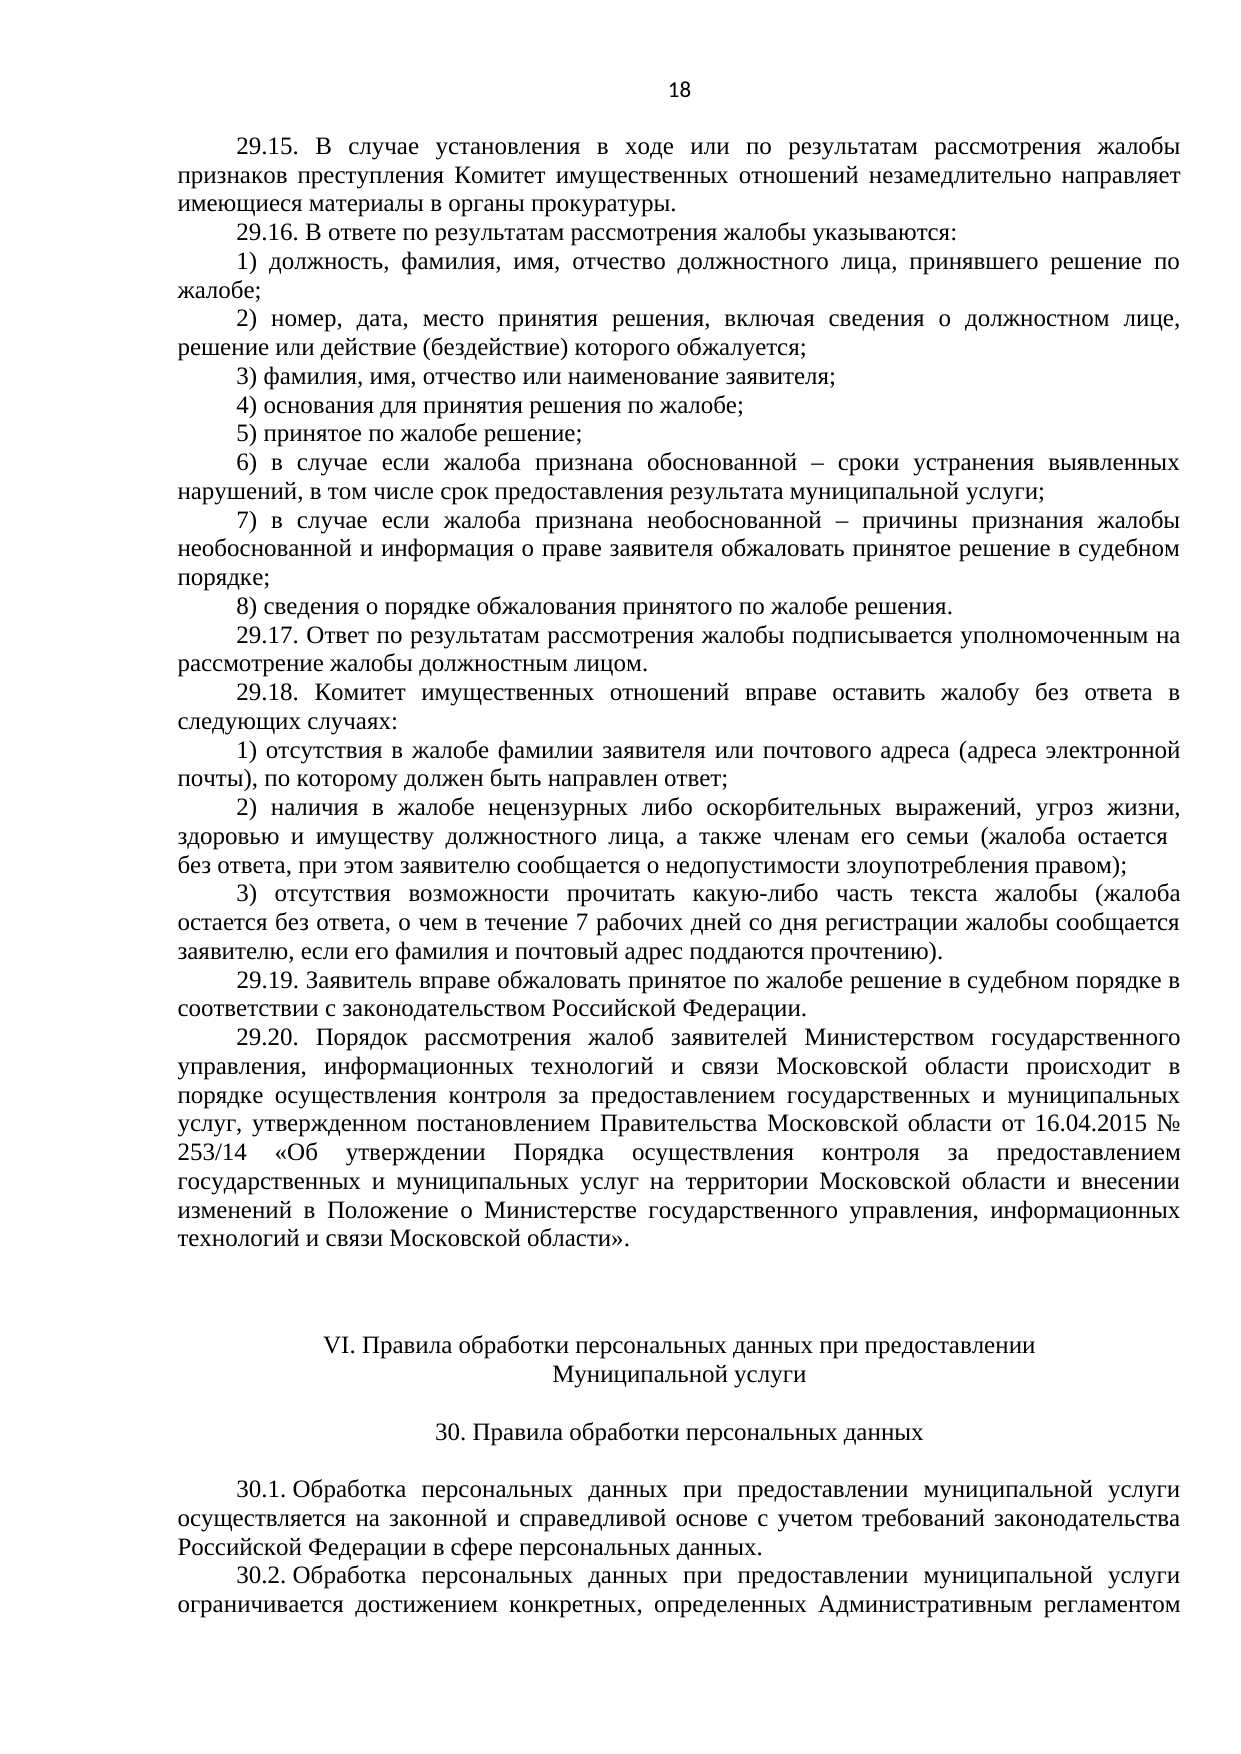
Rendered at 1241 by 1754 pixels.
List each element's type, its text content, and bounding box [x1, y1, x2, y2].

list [177, 1561, 1181, 1618]
text 3) отсутствия возможности прочитать какую-либо часть текста жалобы (жалоба остается без ответа, о чем в течение 7 рабочих дней со дня регистрации жалобы сообщается заявителю, если его фамилия и почтовый адрес поддаются прочтению). [177, 878, 1181, 965]
text 29.20. Порядок рассмотрения жалоб заявителей Министерством государственного управления, информационных технологий и связи Московской области происходит в порядке осуществления контроля за предоставлением государственных и муниципальных услуг, утвержденном постановлением Правительства Московской области от 16.04.2015 № 253/14 «Об утверждении Порядка осуществления контроля за предоставлением государственных и муниципальных услуг на территории Московской области и внесении изменений в Положение о Министерстве государственного управления, информационных технологий и связи Московской области». [177, 1022, 1181, 1252]
list 30.1. Обработка персональных данных при предоставлении муниципальной услуги осуществляется на законной и справедливой основе с учетом требований законодательства Российской Федерации в сфере персональных данных. [177, 1474, 1181, 1561]
list 29.16. В ответе по результатам рассмотрения жалобы указываются: [177, 217, 1181, 246]
text 2) номер, дата, место принятия решения, включая сведения о должностном лице, решение или действие (бездействие) которого обжалуется; [177, 303, 1181, 361]
text 2) наличия в жалобе нецензурных либо оскорбительных выражений, угроз жизни, здоровью и имуществу должностного лица, а также членам его семьи (жалоба остается без ответа, при этом заявителю сообщается о недопустимости злоупотребления правом); [177, 792, 1181, 878]
text 29.18. Комитет имущественных отношений вправе оставить жалобу без ответа в следующих случаях: [177, 677, 1181, 735]
text 4) основания для принятия решения по жалобе; [177, 390, 1181, 418]
list 30. Правила обработки персональных данных [177, 1417, 1181, 1446]
list 29.15. В случае установления в ходе или по результатам рассмотрения жалобы признаков преступления Комитет имущественных отношений незамедлительно направляет имеющиеся материалы в органы прокуратуры. [177, 131, 1181, 217]
text 29.19. Заявитель вправе обжаловать принятое по жалобе решение в судебном порядке в соответствии с законодательством Российской Федерации. [177, 965, 1181, 1022]
text VI. Правила обработки персональных данных при предоставлении [177, 1331, 1181, 1359]
text 1) отсутствия в жалобе фамилии заявителя или почтового адреса (адреса электронной почты), по которому должен быть направлен ответ; [177, 735, 1181, 792]
text 8) сведения о порядке обжалования принятого по жалобе решения. [177, 591, 1181, 620]
text 1) должность, фамилия, имя, отчество должностного лица, принявшего решение по жалобе; [177, 246, 1181, 303]
text 7) в случае если жалоба признана необоснованной – причины признания жалобы необоснованной и информация о праве заявителя обжаловать принятое решение в судебном порядке; [177, 505, 1181, 591]
text 29.17. Ответ по результатам рассмотрения жалобы подписывается уполномоченным на рассмотрение жалобы должностным лицом. [177, 620, 1181, 677]
text Муниципальной услуги [177, 1359, 1181, 1388]
text 5) принятое по жалобе решение; [177, 418, 1181, 447]
text 3) фамилия, имя, отчество или наименование заявителя; [177, 361, 1181, 390]
text 6) в случае если жалоба признана обоснованной – сроки устранения выявленных нарушений, в том числе срок предоставления результата муниципальной услуги; [177, 447, 1181, 505]
